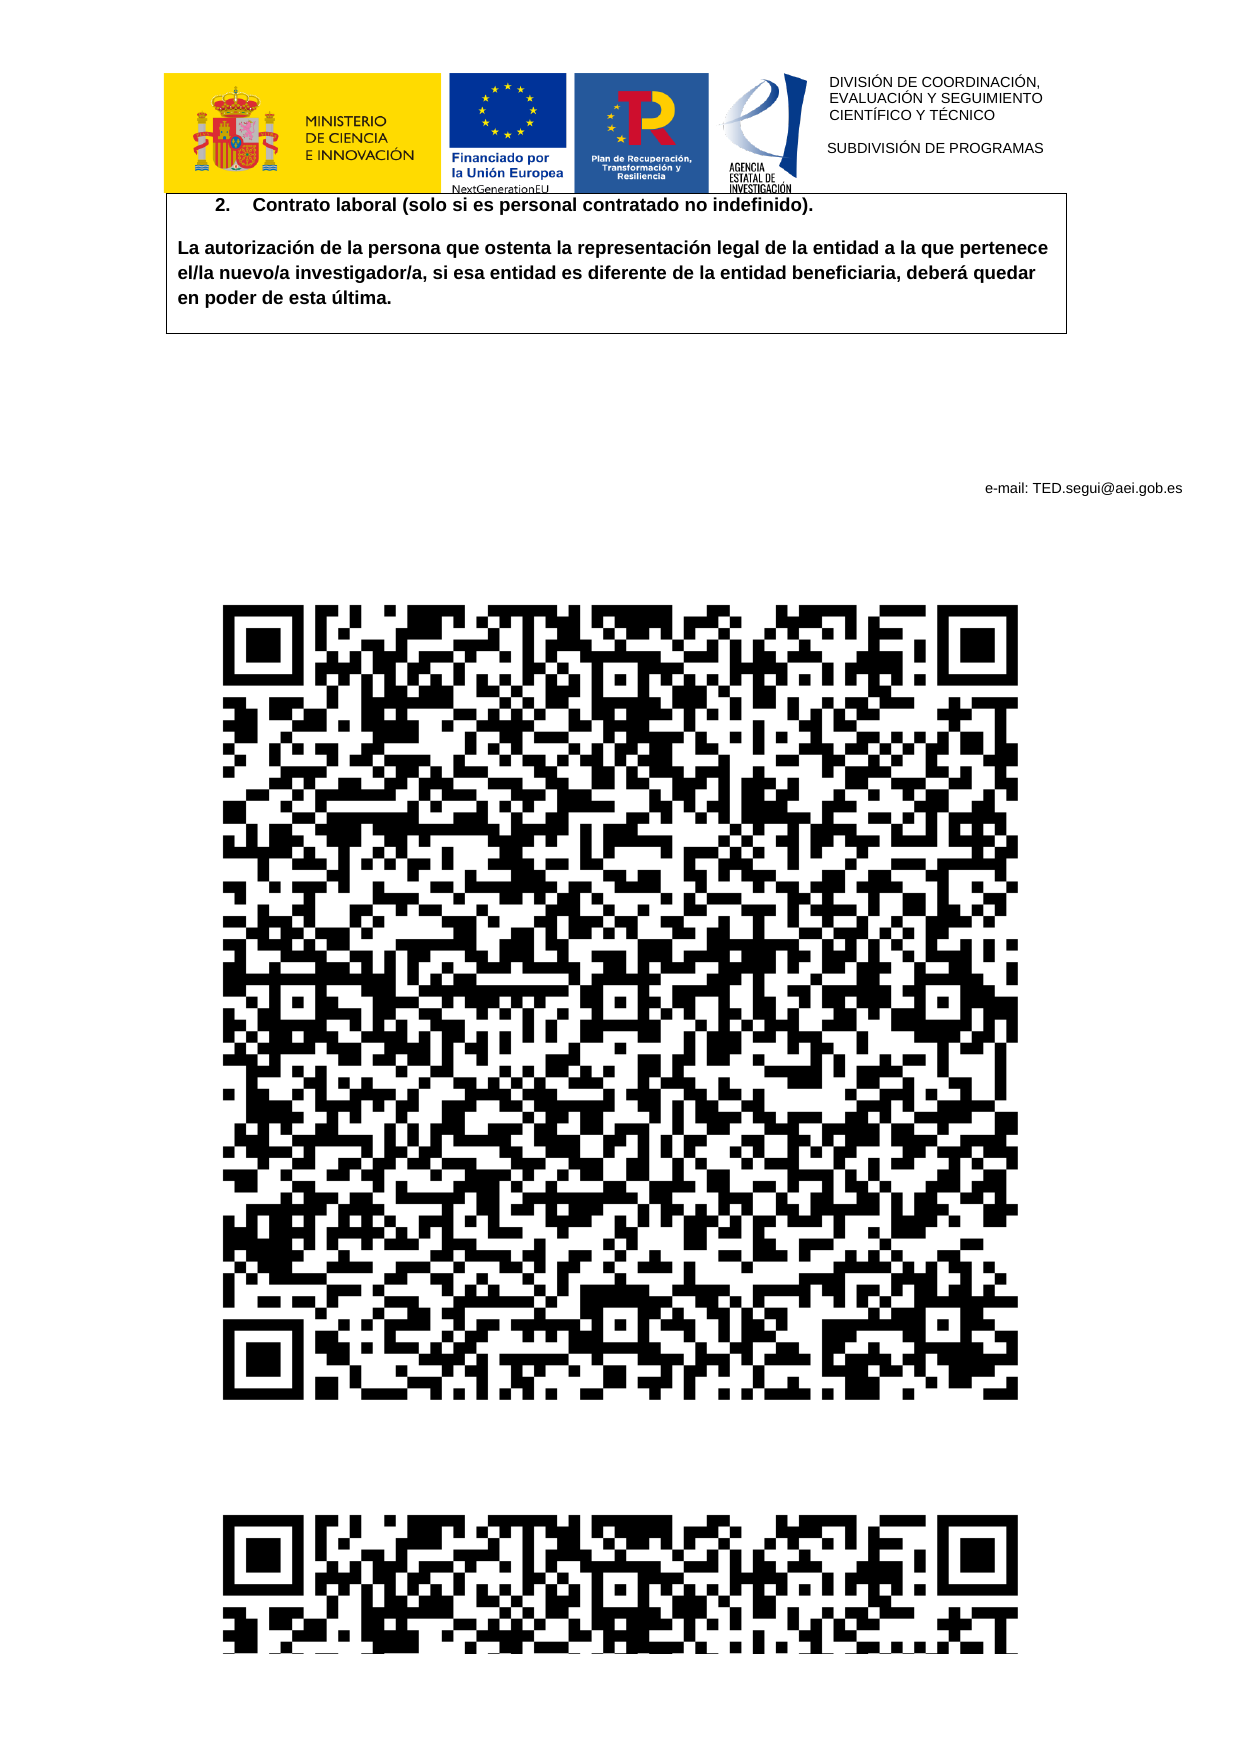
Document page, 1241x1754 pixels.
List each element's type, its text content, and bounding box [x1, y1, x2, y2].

picture [177, 559, 1063, 1446]
picture [177, 1469, 1063, 1654]
picture [163, 73, 807, 193]
table_header Para evitar retrasos en la tramitación de esta solicitud, deberá adjuntarse, además, en su caso: Currículum del/de la nuevo/a investigador/a propuesto/a. Contrato laboral (solo si es personal contratado no indefinido). La autorización de la persona que ostenta la representación legal de la entidad a la que pertenece el/la nuevo/a investigador/a, si esa entidad es diferente de la entidad beneficiaria, deberá quedar en poder de esta última. [167, 194, 1066, 333]
